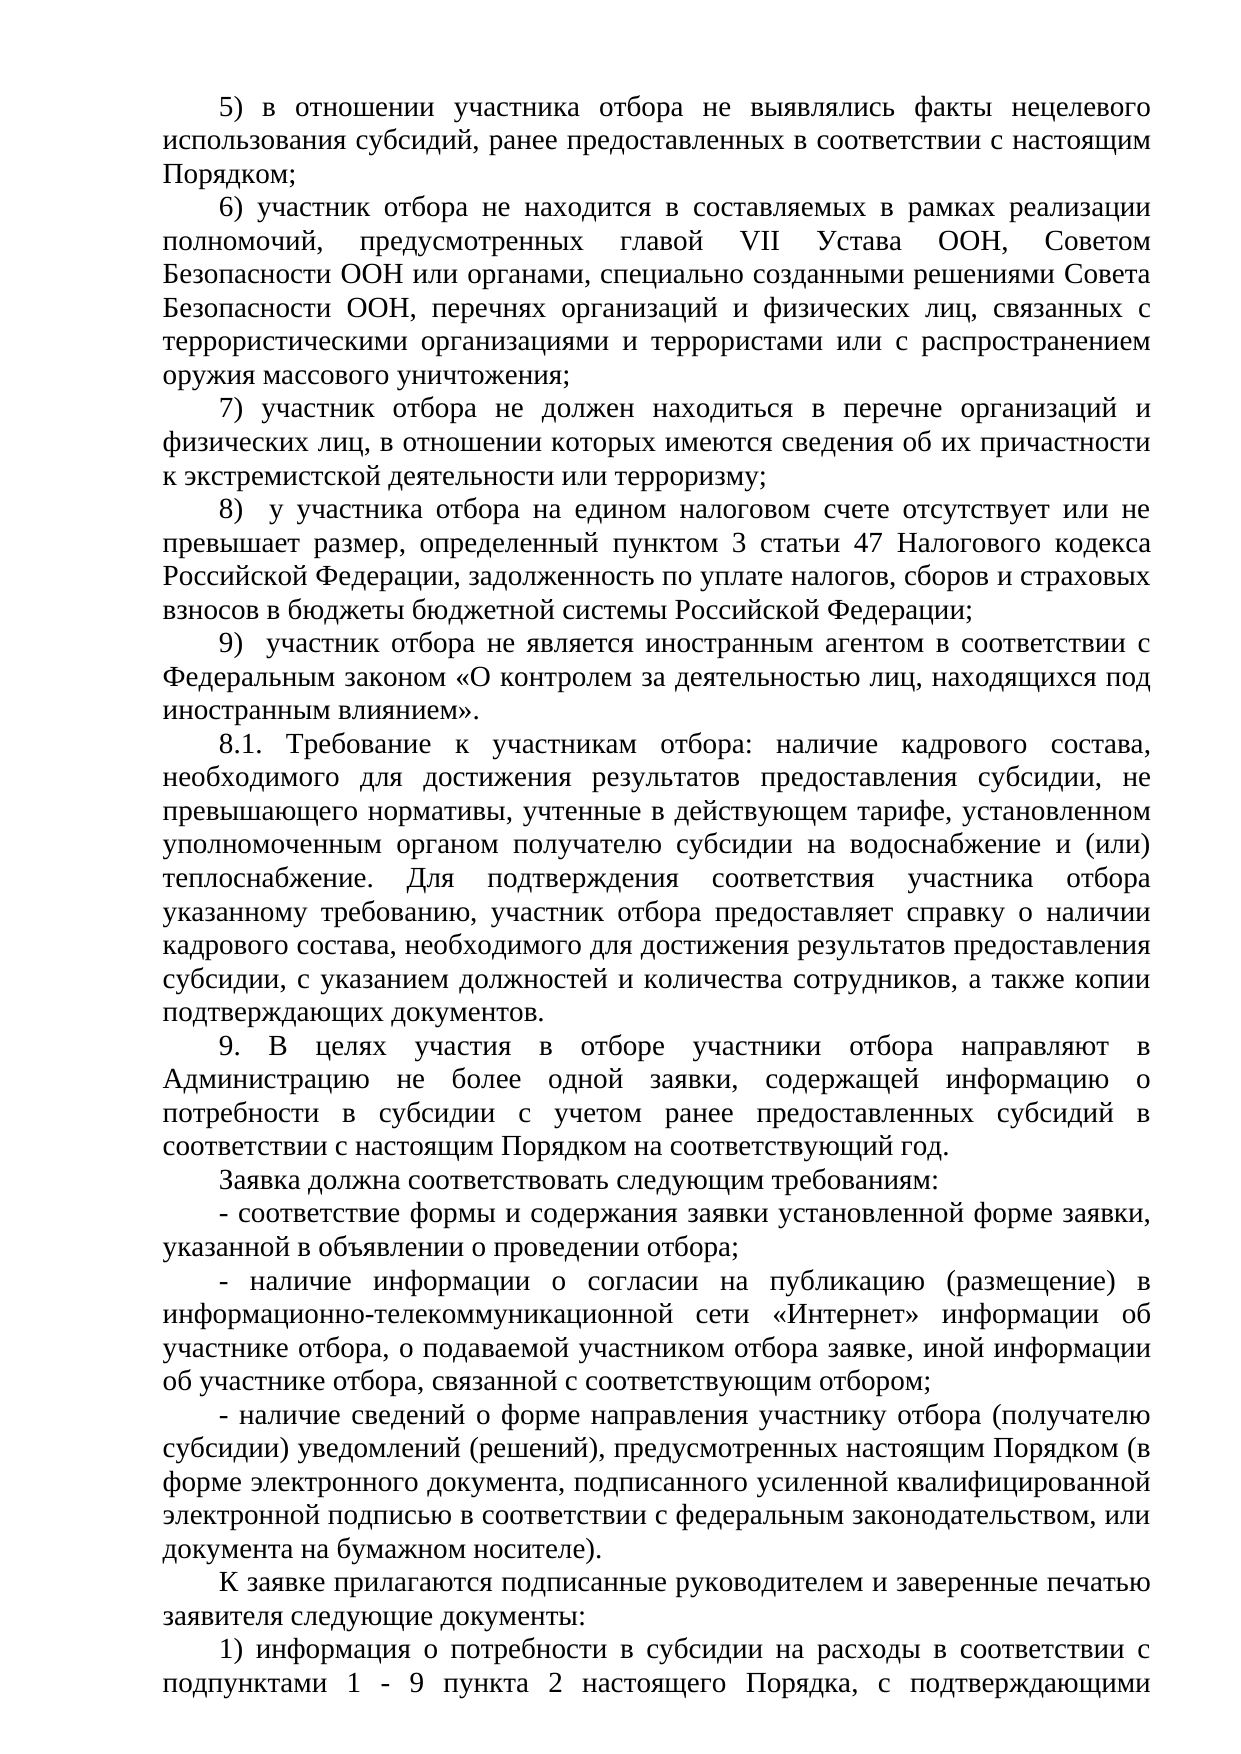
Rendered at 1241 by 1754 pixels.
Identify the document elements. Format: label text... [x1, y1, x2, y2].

text Заявка должна соответствовать следующим требованиям: [162, 1162, 1152, 1196]
text К заявке прилагаются подписанные руководителем и заверенные печатью заявителя следующие документы: [162, 1564, 1152, 1632]
text - наличие сведений о форме направления участнику отбора (получателю субсидии) уведомлений (решений), предусмотренных настоящим Порядком (в форме электронного документа, подписанного усиленной квалифицированной электронной подписью в соответствии с федеральным законодательством, или документа на бумажном носителе). [162, 1397, 1152, 1564]
text 6) участник отбора не находится в составляемых в рамках реализации полномочий, предусмотренных главой VII Устава ООН, Советом Безопасности ООН или органами, специально созданными решениями Совета Безопасности ООН, перечнях организаций и физических лиц, связанных с террористическими организациями и террористами или с распространением оружия массового уничтожения; [162, 189, 1152, 391]
text - наличие информации о согласии на публикацию (размещение) в информационно-телекоммуникационной сети «Интернет» информации об участнике отбора, о подаваемой участником отбора заявке, иной информации об участнике отбора, связанной с соответствующим отбором; [162, 1263, 1152, 1397]
text 5) в отношении участника отбора не выявлялись факты нецелевого использования субсидий, ранее предоставленных в соответствии с настоящим Порядком; [162, 89, 1152, 189]
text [162, 1632, 1152, 1699]
text 9. В целях участия в отборе участники отбора направляют в Администрацию не более одной заявки, содержащей информацию о потребности в субсидии с учетом ранее предоставленных субсидий в соответствии с настоящим Порядком на соответствующий год. [162, 1028, 1152, 1162]
text 9) участник отбора не является иностранным агентом в соответствии с Федеральным законом «О контролем за деятельностью лиц, находящихся под иностранным влиянием». [162, 625, 1152, 726]
text - соответствие формы и содержания заявки установленной форме заявки, указанной в объявлении о проведении отбора; [162, 1196, 1152, 1263]
text 7) участник отбора не должен находиться в перечне организаций и физических лиц, в отношении которых имеются сведения об их причастности к экстремистской деятельности или терроризму; [162, 391, 1152, 491]
text 8) у участника отбора на едином налоговом счете отсутствует или не превышает размер, определенный пунктом 3 статьи 47 Налогового кодекса Российской Федерации, задолженность по уплате налогов, сборов и страховых взносов в бюджеты бюджетной системы Российской Федерации; [162, 491, 1152, 625]
text 8.1. Требование к участникам отбора: наличие кадрового состава, необходимого для достижения результатов предоставления субсидии, не превышающего нормативы, учтенные в действующем тарифе, установленном уполномоченным органом получателю субсидии на водоснабжение и (или) теплоснабжение. Для подтверждения соответствия участника отбора указанному требованию, участник отбора предоставляет справку о наличии кадрового состава, необходимого для достижения результатов предоставления субсидии, с указанием должностей и количества сотрудников, а также копии подтверждающих документов. [162, 726, 1152, 1028]
